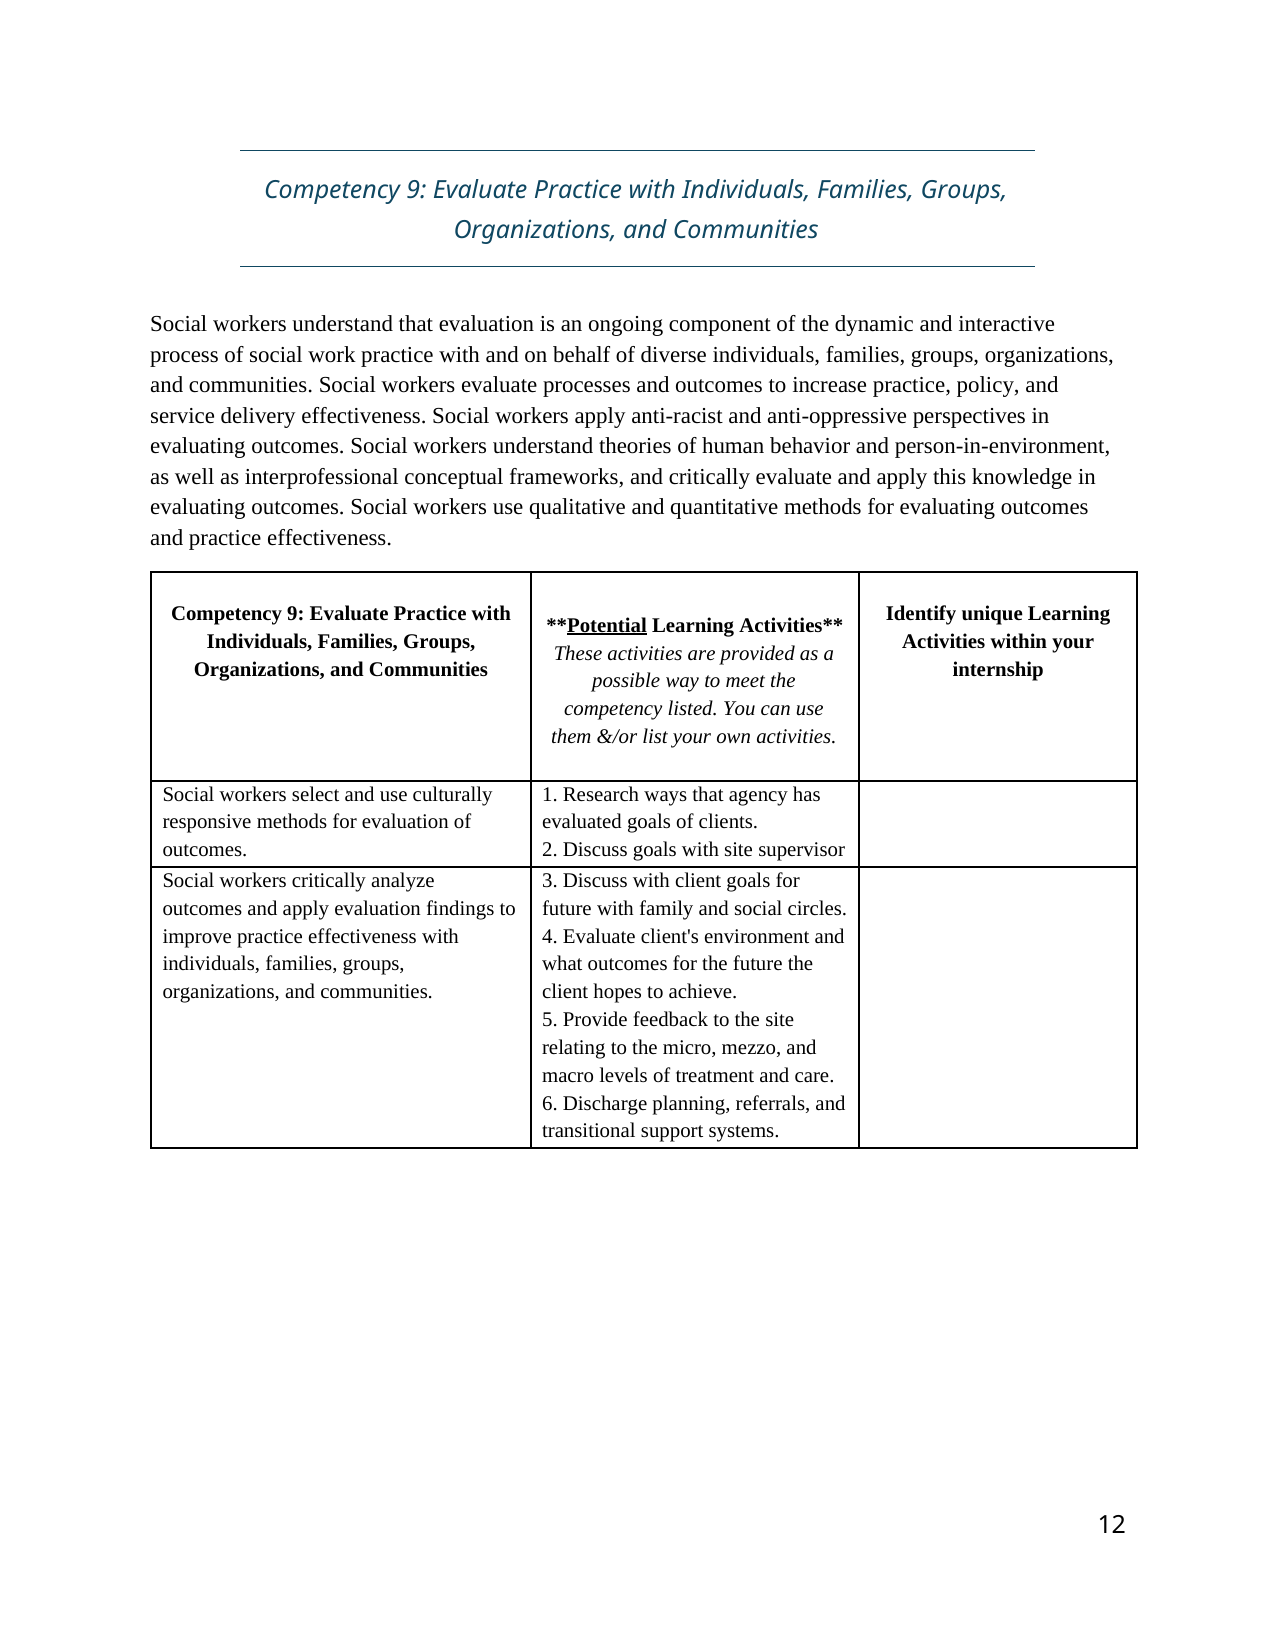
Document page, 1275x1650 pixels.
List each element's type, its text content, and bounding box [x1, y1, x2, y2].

table_header Competency 9: Evaluate Practice with Individuals, Families, Groups, Organizations, and Communities [152, 573, 530, 779]
table_cell [860, 868, 1136, 1147]
table_cell 1. Research ways that agency has evaluated goals of clients. 2. Discuss goals with site supervisor [532, 782, 858, 866]
text Competency 9: Evaluate Practice with Individuals, Families, Groups, Organizations, and Communities [240, 151, 1035, 266]
table_cell Social workers critically analyze outcomes and apply evaluation findings to improve practice effectiveness with individuals, families, groups, organizations, and communities. [152, 868, 530, 1147]
table_header Identify unique Learning Activities within your internship [860, 573, 1136, 779]
table_cell 3. Discuss with client goals for future with family and social circles. 4. Evaluate client's environment and what outcomes for the future the client hopes to achieve. 5. Provide feedback to the site relating to the micro, mezzo, and macro levels of treatment and care. 6. Discharge planning, referrals, and transitional support systems. [532, 868, 858, 1147]
table_cell [860, 782, 1136, 866]
text Social workers understand that evaluation is an ongoing component of the dynamic and interactive process of social work practice with and on behalf of diverse individuals, families, groups, organizations, and communities. Social workers evaluate processes and outcomes to increase practice, policy, and service delivery effectiveness. Social workers apply anti-racist and anti-oppressive perspectives in evaluating outcomes. Social workers understand theories of human behavior and person-in-environment, as well as interprofessional conceptual frameworks, and critically evaluate and apply this knowledge in evaluating outcomes. Social workers use qualitative and quantitative methods for evaluating outcomes and practice effectiveness. [150, 310, 1125, 550]
table_header **Potential Learning Activities** These activities are provided as a possible way to meet the competency listed. You can use them &/or list your own activities. [532, 573, 858, 779]
table_cell Social workers select and use culturally responsive methods for evaluation of outcomes. [152, 782, 530, 866]
